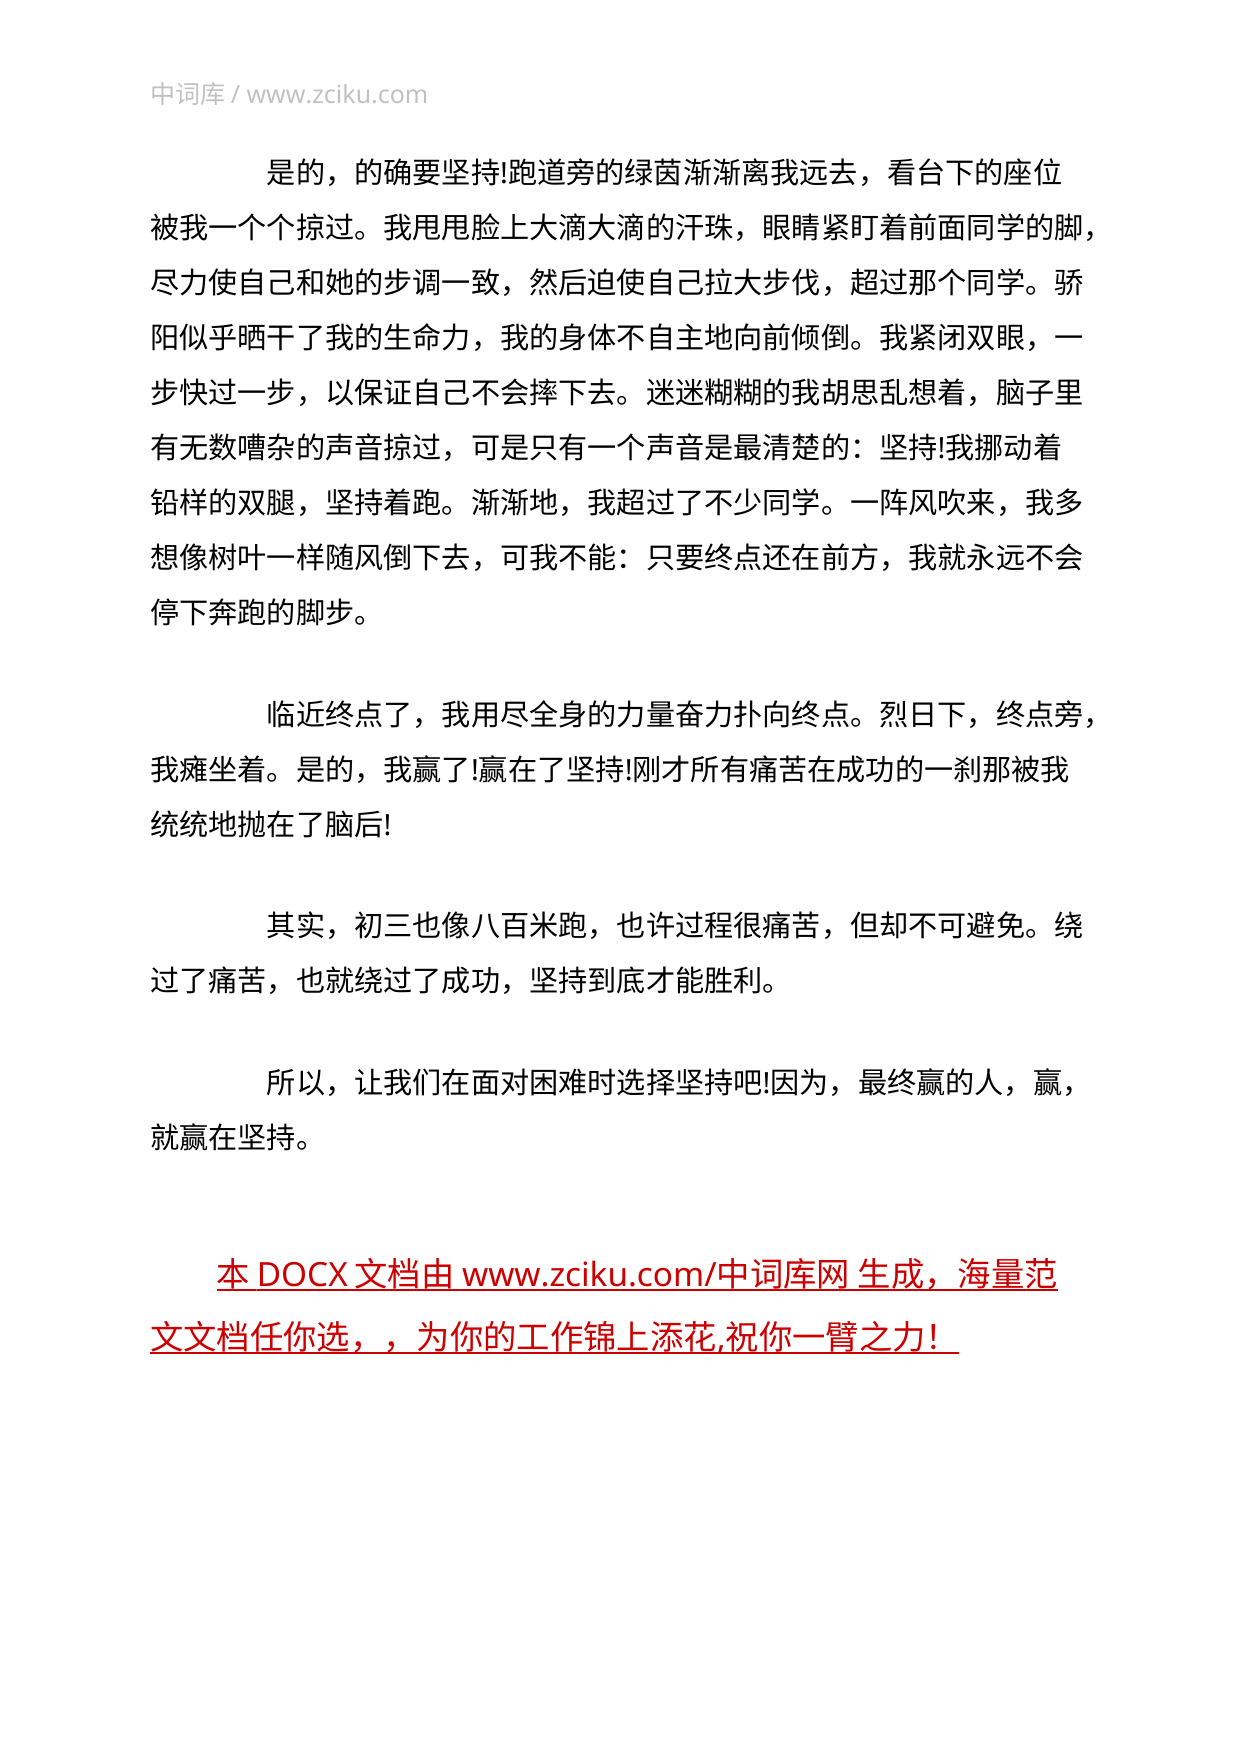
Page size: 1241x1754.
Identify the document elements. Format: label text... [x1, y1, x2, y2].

text 本DOCX文档由 www.zciku.com/中词库网 生成，海量范文文档任你选，，为你的工作锦上添花,祝你一臂之力！ [150, 1248, 1090, 1359]
text 其实，初三也像八百米跑，也许过程很痛苦，但却不可避免。绕过了痛苦，也就绕过了成功，坚持到底才能胜利。 [150, 903, 1090, 1000]
text 所以，让我们在面对困难时选择坚持吧!因为，最终赢的人，赢，就赢在坚持。 [150, 1060, 1090, 1157]
text 是的，的确要坚持!跑道旁的绿茵渐渐离我远去，看台下的座位被我一个个掠过。我甩甩脸上大滴大滴的汗珠，眼睛紧盯着前面同学的脚，尽力使自己和她的步调一致，然后迫使自己拉大步伐，超过那个同学。骄阳似乎晒干了我的生命力，我的身体不自主地向前倾倒。我紧闭双眼，一步快过一步，以保证自己不会摔下去。迷迷糊糊的我胡思乱想着，脑子里有无数嘈杂的声音掠过，可是只有一个声音是最清楚的：坚持!我挪动着铅样的双腿，坚持着跑。渐渐地，我超过了不少同学。一阵风吹来，我多想像树叶一样随风倒下去，可我不能：只要终点还在前方，我就永远不会停下奔跑的脚步。 [150, 150, 1090, 632]
text 临近终点了，我用尽全身的力量奋力扑向终点。烈日下，终点旁，我瘫坐着。是的，我赢了!赢在了坚持!刚才所有痛苦在成功的一刹那被我统统地抛在了脑后! [150, 691, 1090, 843]
